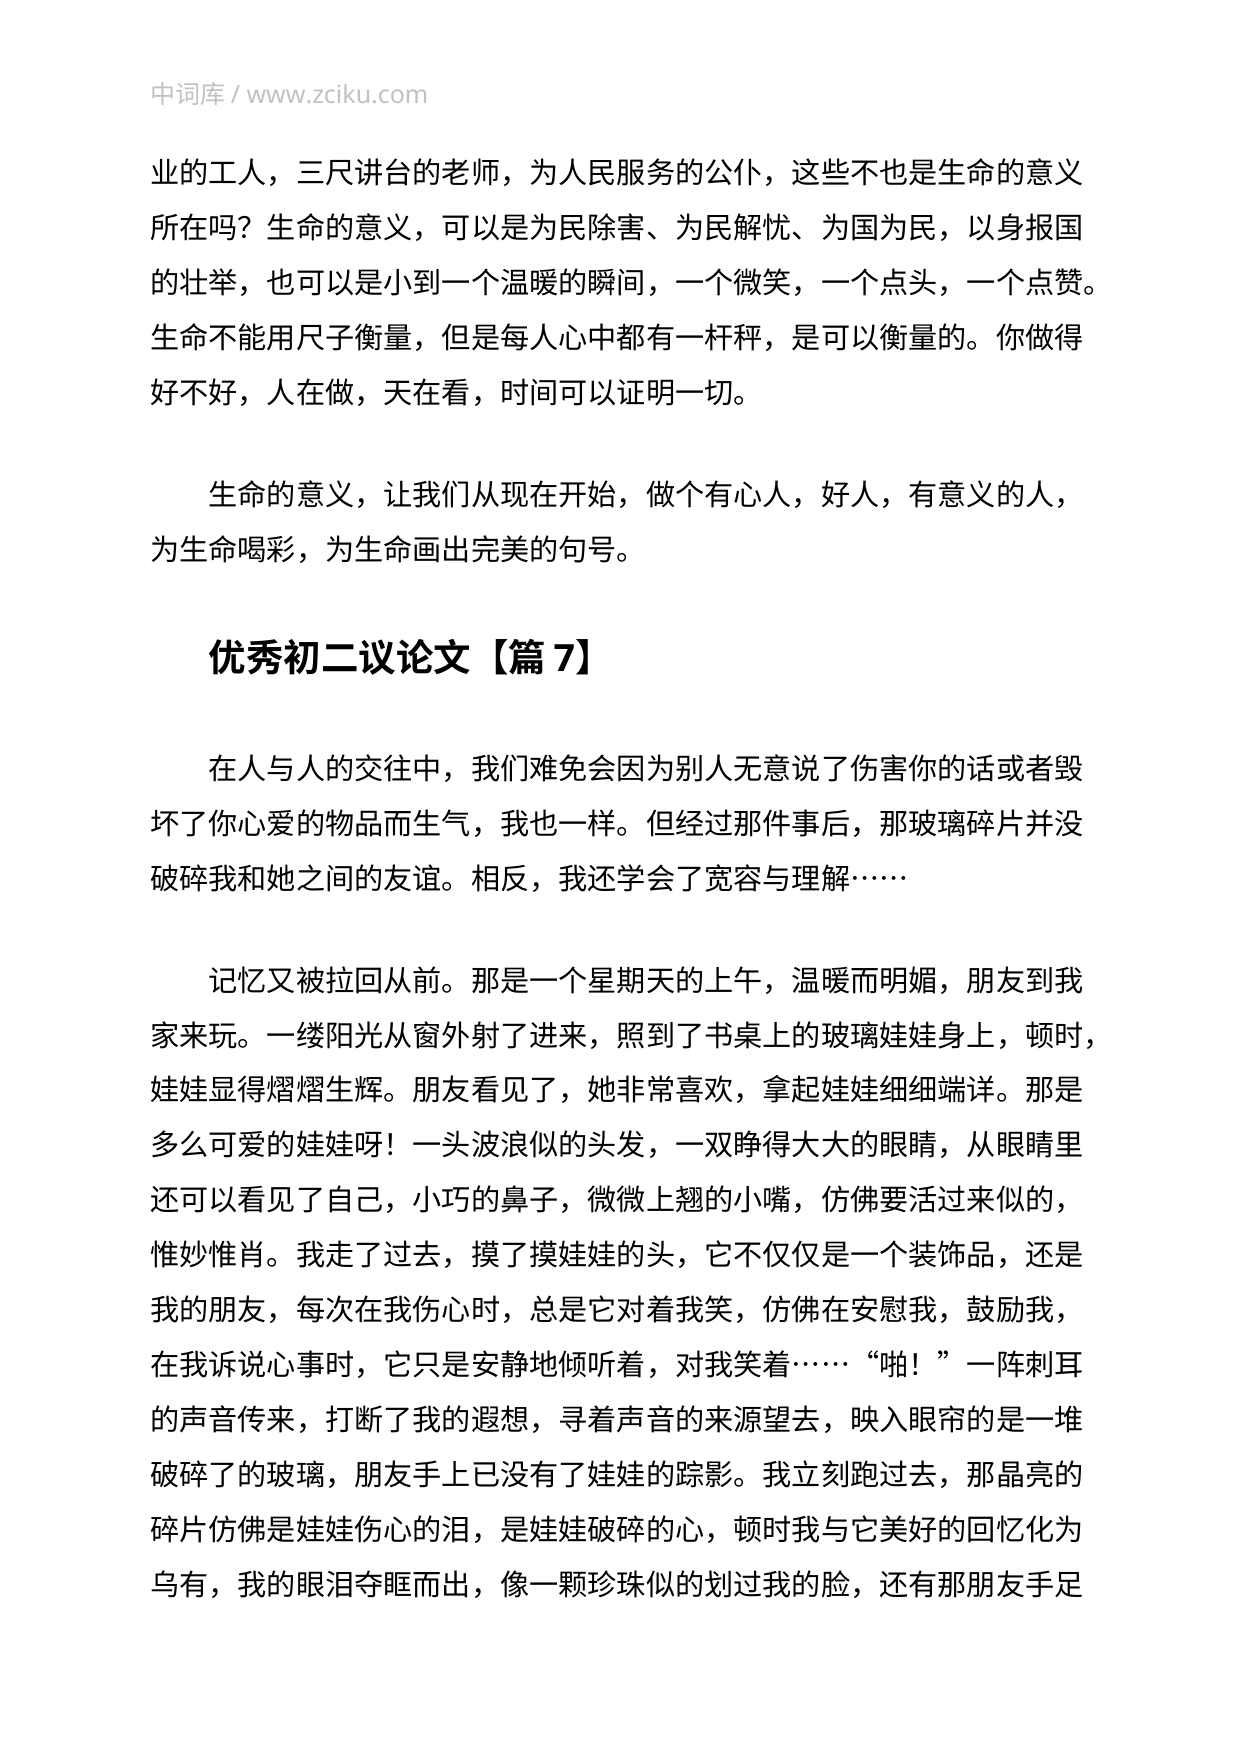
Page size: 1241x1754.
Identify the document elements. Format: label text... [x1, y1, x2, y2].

text 优秀初二议论文【篇7】 [150, 628, 1090, 682]
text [150, 957, 1090, 1603]
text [150, 150, 1090, 412]
text 生命的意义，让我们从现在开始，做个有心人，好人，有意义的人，为生命喝彩，为生命画出完美的句号。 [150, 471, 1090, 568]
text 在人与人的交往中，我们难免会因为别人无意说了伤害你的话或者毁坏了你心爱的物品而生气，我也一样。但经过那件事后，那玻璃碎片并没破碎我和她之间的友谊。相反，我还学会了宽容与理解…… [150, 746, 1090, 898]
